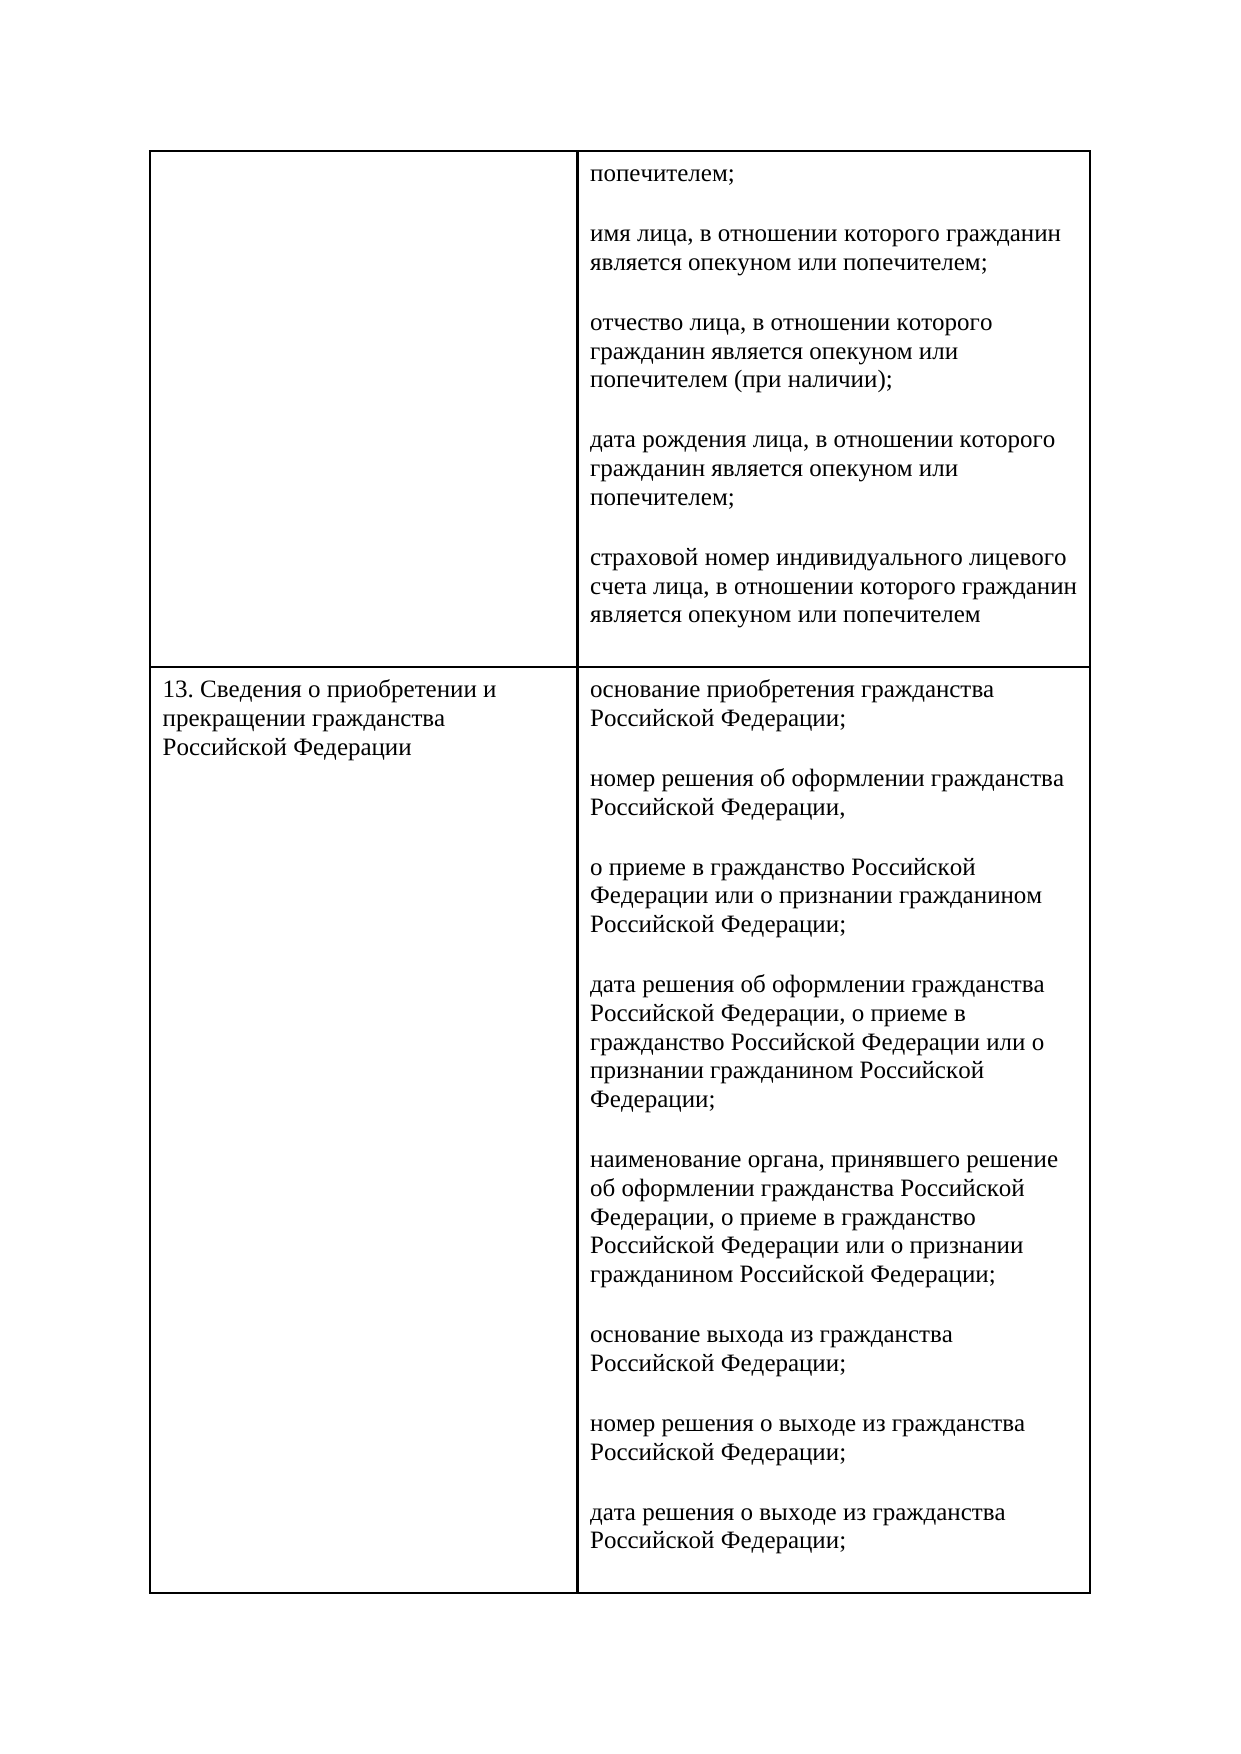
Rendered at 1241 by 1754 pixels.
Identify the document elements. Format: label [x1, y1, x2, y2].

table_cell [579, 152, 1089, 666]
table_cell [151, 152, 576, 666]
table_cell [151, 668, 576, 1592]
table_cell [579, 668, 1089, 1592]
